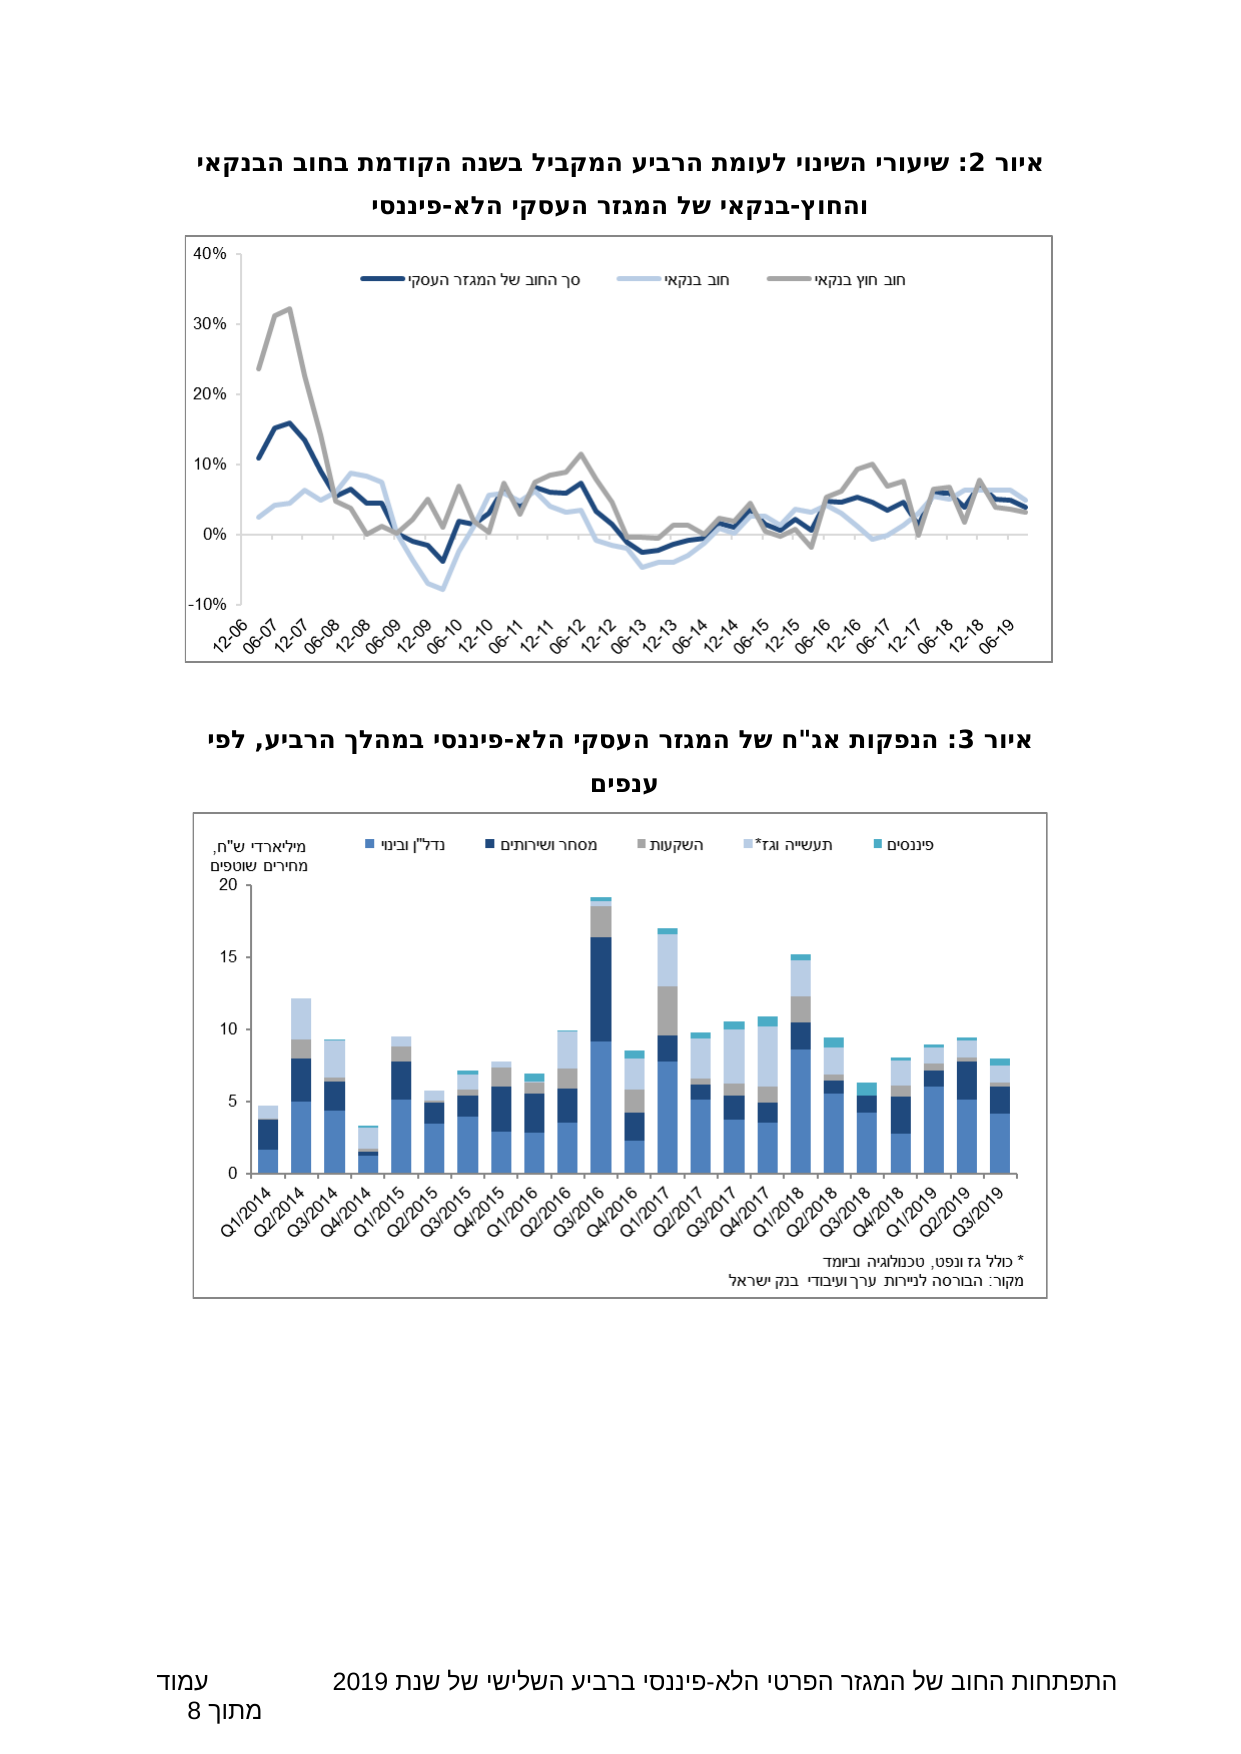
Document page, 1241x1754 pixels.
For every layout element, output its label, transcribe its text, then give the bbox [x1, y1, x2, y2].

picture [192, 812, 1048, 1299]
picture [184, 235, 1053, 663]
text איור 3: הנפקות אג"ח של המגזר העסקי הלא-פיננסי במהלך הרביע, לפי ענפים [187, 725, 1053, 798]
text איור 2: שיעורי השינוי לעומת הרביע המקביל בשנה הקודמת בחוב הבנקאי והחוץ-בנקאי של המגזר העסקי הלא-פיננסי [187, 148, 1053, 221]
